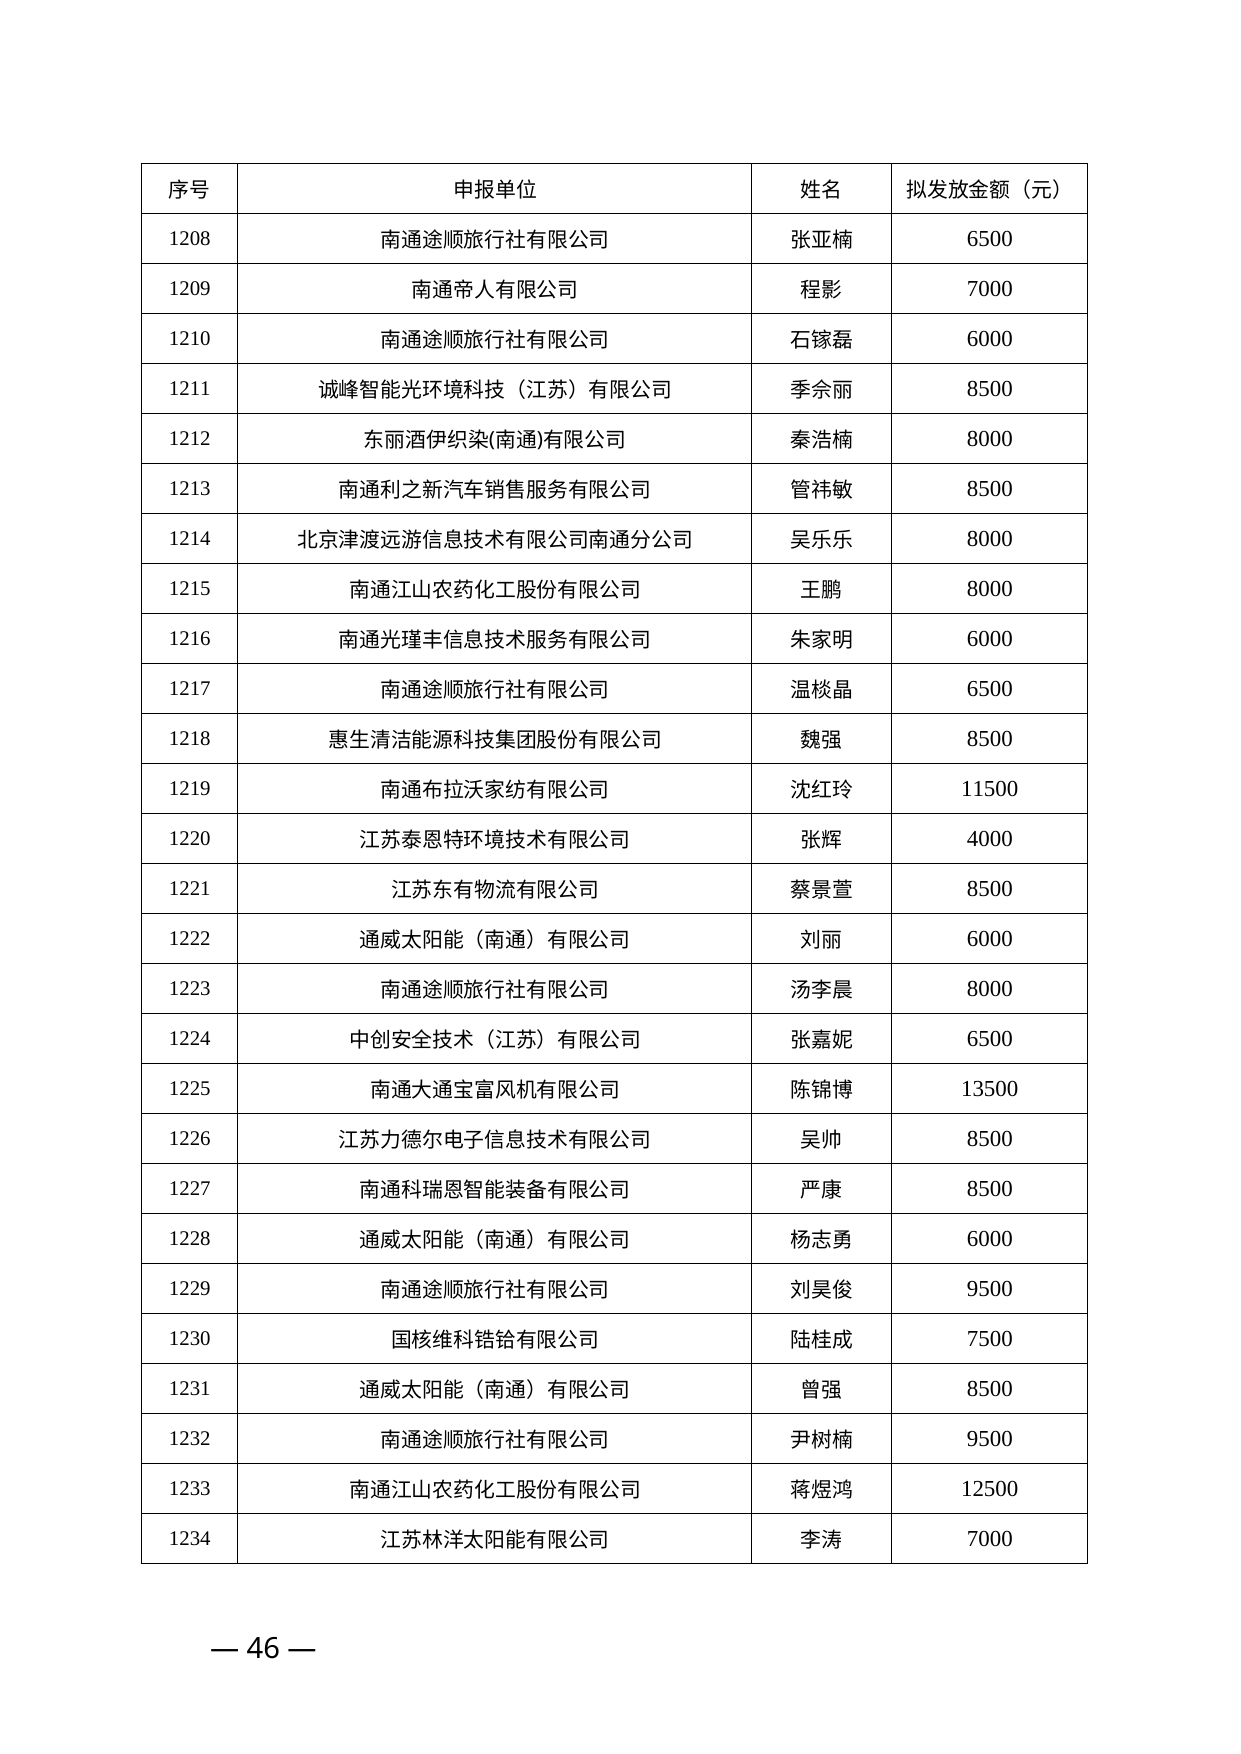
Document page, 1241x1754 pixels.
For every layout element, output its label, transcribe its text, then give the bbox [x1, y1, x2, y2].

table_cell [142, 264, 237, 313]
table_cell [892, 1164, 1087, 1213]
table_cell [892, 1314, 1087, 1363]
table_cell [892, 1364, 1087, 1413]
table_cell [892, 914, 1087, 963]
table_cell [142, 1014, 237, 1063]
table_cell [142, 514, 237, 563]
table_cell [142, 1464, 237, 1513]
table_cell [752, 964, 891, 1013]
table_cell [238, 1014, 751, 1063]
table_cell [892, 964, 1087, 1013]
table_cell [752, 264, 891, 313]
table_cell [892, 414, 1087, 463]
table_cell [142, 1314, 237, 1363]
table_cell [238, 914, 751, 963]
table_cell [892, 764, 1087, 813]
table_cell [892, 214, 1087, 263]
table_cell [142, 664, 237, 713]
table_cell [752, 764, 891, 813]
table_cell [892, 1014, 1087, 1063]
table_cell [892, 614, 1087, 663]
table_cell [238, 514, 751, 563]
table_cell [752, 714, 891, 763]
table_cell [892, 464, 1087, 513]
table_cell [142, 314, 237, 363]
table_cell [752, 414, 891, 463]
table_header 申报单位 [238, 164, 751, 213]
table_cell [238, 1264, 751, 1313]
table_header 拟发放金额（元） [892, 164, 1087, 213]
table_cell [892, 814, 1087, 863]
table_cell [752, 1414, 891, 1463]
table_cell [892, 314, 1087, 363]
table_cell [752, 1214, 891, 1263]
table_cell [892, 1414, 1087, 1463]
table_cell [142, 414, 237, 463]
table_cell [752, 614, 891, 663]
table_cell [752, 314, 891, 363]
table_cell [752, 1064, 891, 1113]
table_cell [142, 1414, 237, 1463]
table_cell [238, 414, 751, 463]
table_header 姓名 [752, 164, 891, 213]
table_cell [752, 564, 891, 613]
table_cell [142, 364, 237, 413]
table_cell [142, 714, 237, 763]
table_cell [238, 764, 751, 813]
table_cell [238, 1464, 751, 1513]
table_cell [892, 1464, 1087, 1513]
table_header 序号 [142, 164, 237, 213]
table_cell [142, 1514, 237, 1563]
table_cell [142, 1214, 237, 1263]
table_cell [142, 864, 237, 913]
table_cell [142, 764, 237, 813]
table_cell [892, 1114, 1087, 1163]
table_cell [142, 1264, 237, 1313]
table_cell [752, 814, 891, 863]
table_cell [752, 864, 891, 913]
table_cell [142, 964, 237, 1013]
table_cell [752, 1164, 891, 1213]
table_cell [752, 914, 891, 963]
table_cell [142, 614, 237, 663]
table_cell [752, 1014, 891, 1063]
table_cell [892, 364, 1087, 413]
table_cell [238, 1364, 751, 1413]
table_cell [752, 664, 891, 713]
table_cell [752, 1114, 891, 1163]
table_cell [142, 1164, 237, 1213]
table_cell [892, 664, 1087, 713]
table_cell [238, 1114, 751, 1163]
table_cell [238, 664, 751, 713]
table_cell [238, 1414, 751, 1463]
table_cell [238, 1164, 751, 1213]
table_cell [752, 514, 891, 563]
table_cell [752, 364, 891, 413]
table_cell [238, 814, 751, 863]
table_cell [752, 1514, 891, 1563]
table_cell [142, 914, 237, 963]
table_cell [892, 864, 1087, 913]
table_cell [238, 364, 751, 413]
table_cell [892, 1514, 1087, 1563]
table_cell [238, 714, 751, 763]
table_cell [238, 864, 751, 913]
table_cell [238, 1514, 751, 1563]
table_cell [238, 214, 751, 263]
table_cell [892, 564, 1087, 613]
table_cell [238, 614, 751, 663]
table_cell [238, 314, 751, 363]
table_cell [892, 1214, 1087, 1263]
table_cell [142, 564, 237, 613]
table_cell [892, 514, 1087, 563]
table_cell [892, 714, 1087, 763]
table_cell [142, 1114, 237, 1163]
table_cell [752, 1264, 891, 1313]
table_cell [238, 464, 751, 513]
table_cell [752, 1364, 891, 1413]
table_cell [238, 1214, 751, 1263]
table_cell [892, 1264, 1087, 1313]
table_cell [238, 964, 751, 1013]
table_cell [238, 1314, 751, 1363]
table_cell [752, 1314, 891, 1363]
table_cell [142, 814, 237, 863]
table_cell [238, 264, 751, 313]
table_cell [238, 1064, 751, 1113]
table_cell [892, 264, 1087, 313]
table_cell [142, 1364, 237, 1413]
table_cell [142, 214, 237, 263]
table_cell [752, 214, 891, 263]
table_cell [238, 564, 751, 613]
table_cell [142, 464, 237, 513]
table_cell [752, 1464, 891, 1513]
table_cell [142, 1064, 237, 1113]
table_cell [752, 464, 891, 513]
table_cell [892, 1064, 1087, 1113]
